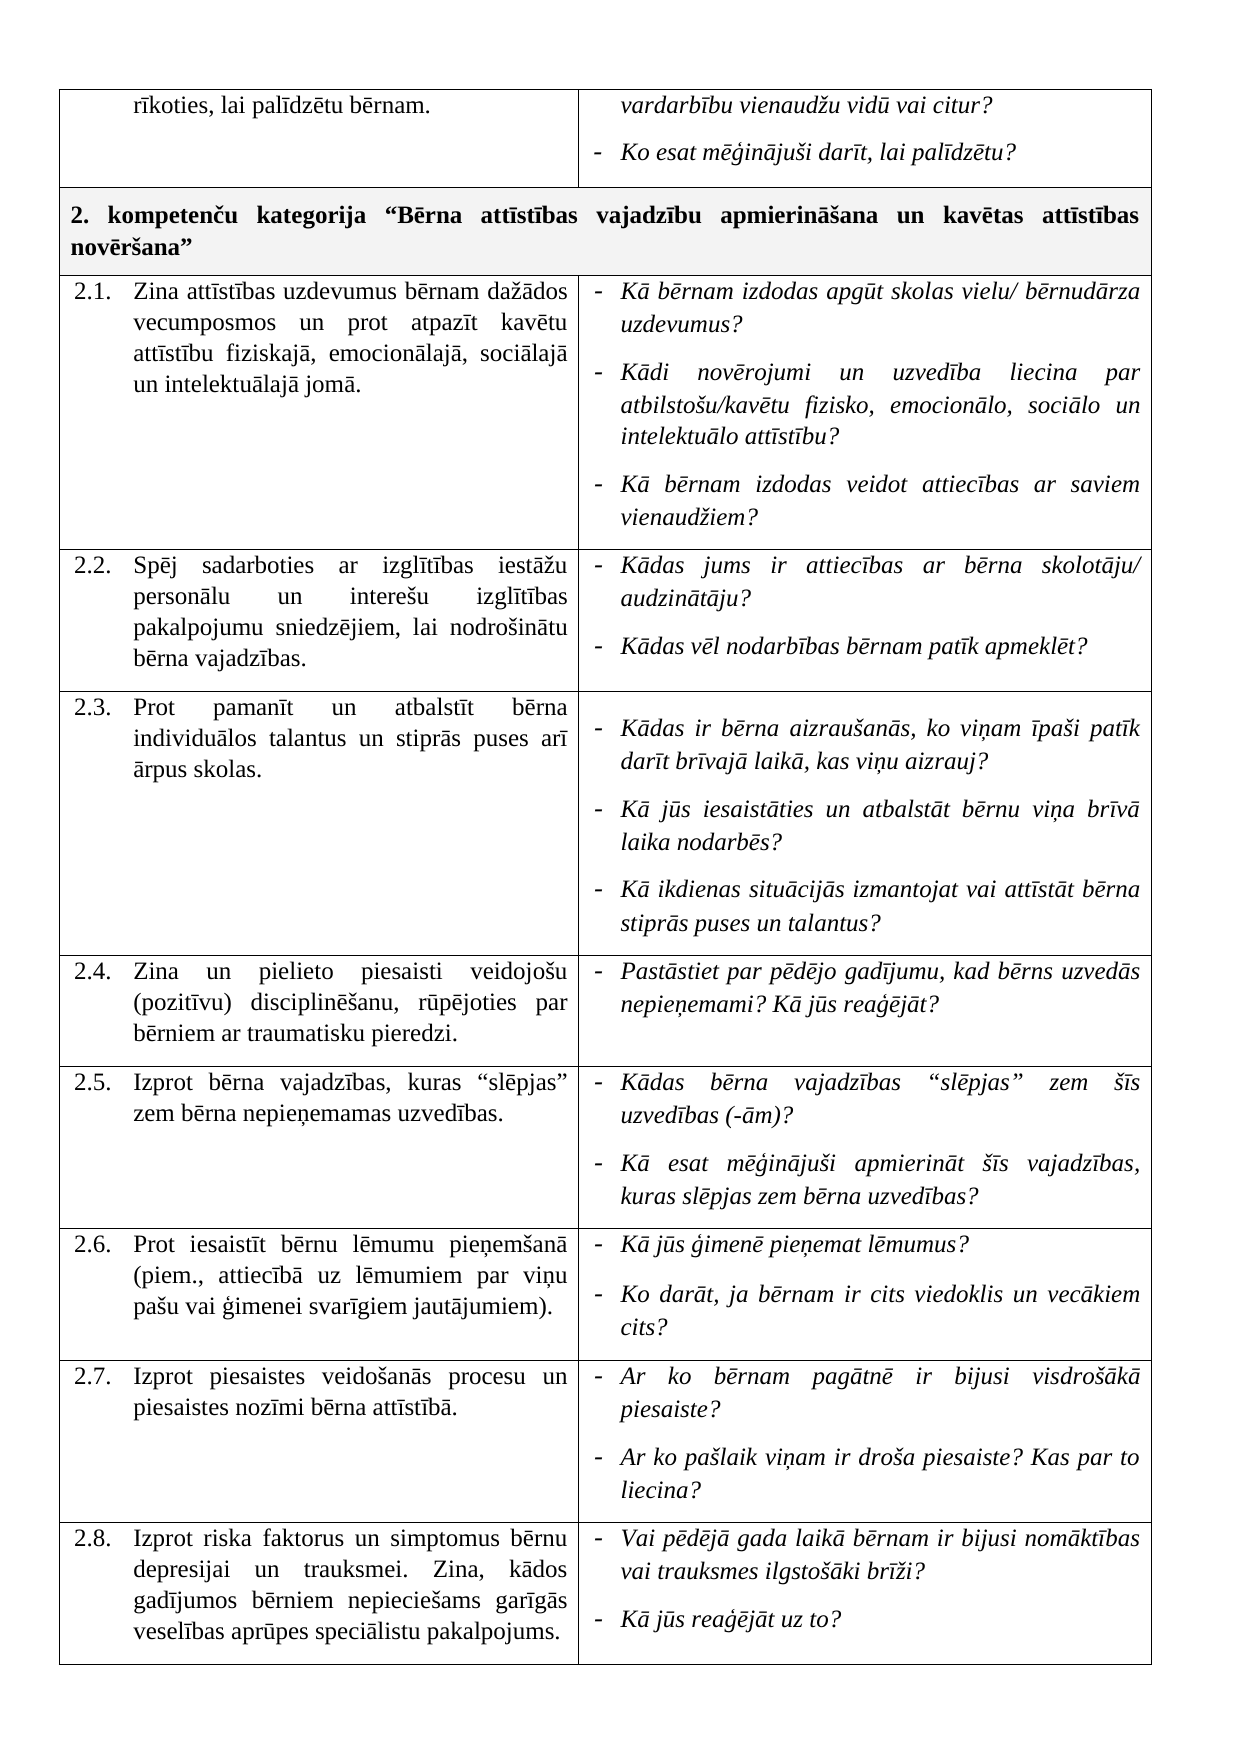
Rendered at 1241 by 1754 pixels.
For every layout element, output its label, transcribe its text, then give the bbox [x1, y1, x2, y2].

table_cell Ar ko bērnam pagātnē ir bijusi visdrošākā piesaiste? Ar ko pašlaik viņam ir droša piesaiste? Kas par to liecina? [579, 1361, 1151, 1522]
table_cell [60, 90, 578, 187]
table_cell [579, 90, 1151, 187]
table_cell Zina un pielieto piesaisti veidojošu (pozitīvu) disciplinēšanu, rūpējoties par bērniem ar traumatisku pieredzi. [60, 956, 578, 1066]
table_cell Kādas ir bērna aizraušanās, ko viņam īpaši patīk darīt brīvajā laikā, kas viņu aizrauj? Kā jūs iesaistāties un atbalstāt bērnu viņa brīvā laika nodarbēs? Kā ikdienas situācijās izmantojat vai attīstāt bērna stiprās puses un talantus? [579, 692, 1151, 955]
table_cell Kādas bērna vajadzības “slēpjas” zem šīs uzvedības (-ām)? Kā esat mēģinājuši apmierināt šīs vajadzības, kuras slēpjas zem bērna uzvedības? [579, 1067, 1151, 1228]
table_cell Spēj sadarboties ar izglītības iestāžu personālu un interešu izglītības pakalpojumu sniedzējiem, lai nodrošinātu bērna vajadzības. [60, 550, 578, 691]
table_cell Zina attīstības uzdevumus bērnam dažādos vecumposmos un prot atpazīt kavētu attīstību fiziskajā, emocionālajā, sociālajā un intelektuālajā jomā. [60, 276, 578, 549]
table_cell Izprot piesaistes veidošanās procesu un piesaistes nozīmi bērna attīstībā. [60, 1361, 578, 1522]
table_cell Prot iesaistīt bērnu lēmumu pieņemšanā (piem., attiecībā uz lēmumiem par viņu pašu vai ģimenei svarīgiem jautājumiem). [60, 1229, 578, 1360]
table_cell Kādas jums ir attiecības ar bērna skolotāju/ audzinātāju? Kādas vēl nodarbības bērnam patīk apmeklēt? [579, 550, 1151, 691]
table_cell Pastāstiet par pēdējo gadījumu, kad bērns uzvedās nepieņemami? Kā jūs reaģējāt? [579, 956, 1151, 1066]
table_cell 2. kompetenču kategorija “Bērna attīstības vajadzību apmierināšana un kavētas attīstības novēršana” [60, 188, 1151, 275]
table_cell Vai pēdējā gada laikā bērnam ir bijusi nomāktības vai trauksmes ilgstošāki brīži? Kā jūs reaģējāt uz to? [579, 1523, 1151, 1664]
table_cell Kā jūs ģimenē pieņemat lēmumus? Ko darāt, ja bērnam ir cits viedoklis un vecākiem cits? [579, 1229, 1151, 1360]
table_cell Izprot bērna vajadzības, kuras “slēpjas” zem bērna nepieņemamas uzvedības. [60, 1067, 578, 1228]
table_cell Izprot riska faktorus un simptomus bērnu depresijai un trauksmei. Zina, kādos gadījumos bērniem nepieciešams garīgās veselības aprūpes speciālistu pakalpojums. [60, 1523, 578, 1664]
table_cell Prot pamanīt un atbalstīt bērna individuālos talantus un stiprās puses arī ārpus skolas. [60, 692, 578, 955]
table_cell Kā bērnam izdodas apgūt skolas vielu/ bērnudārza uzdevumus? Kādi novērojumi un uzvedība liecina par atbilstošu/kavētu fizisko, emocionālo, sociālo un intelektuālo attīstību? Kā bērnam izdodas veidot attiecības ar saviem vienaudžiem? [579, 276, 1151, 549]
